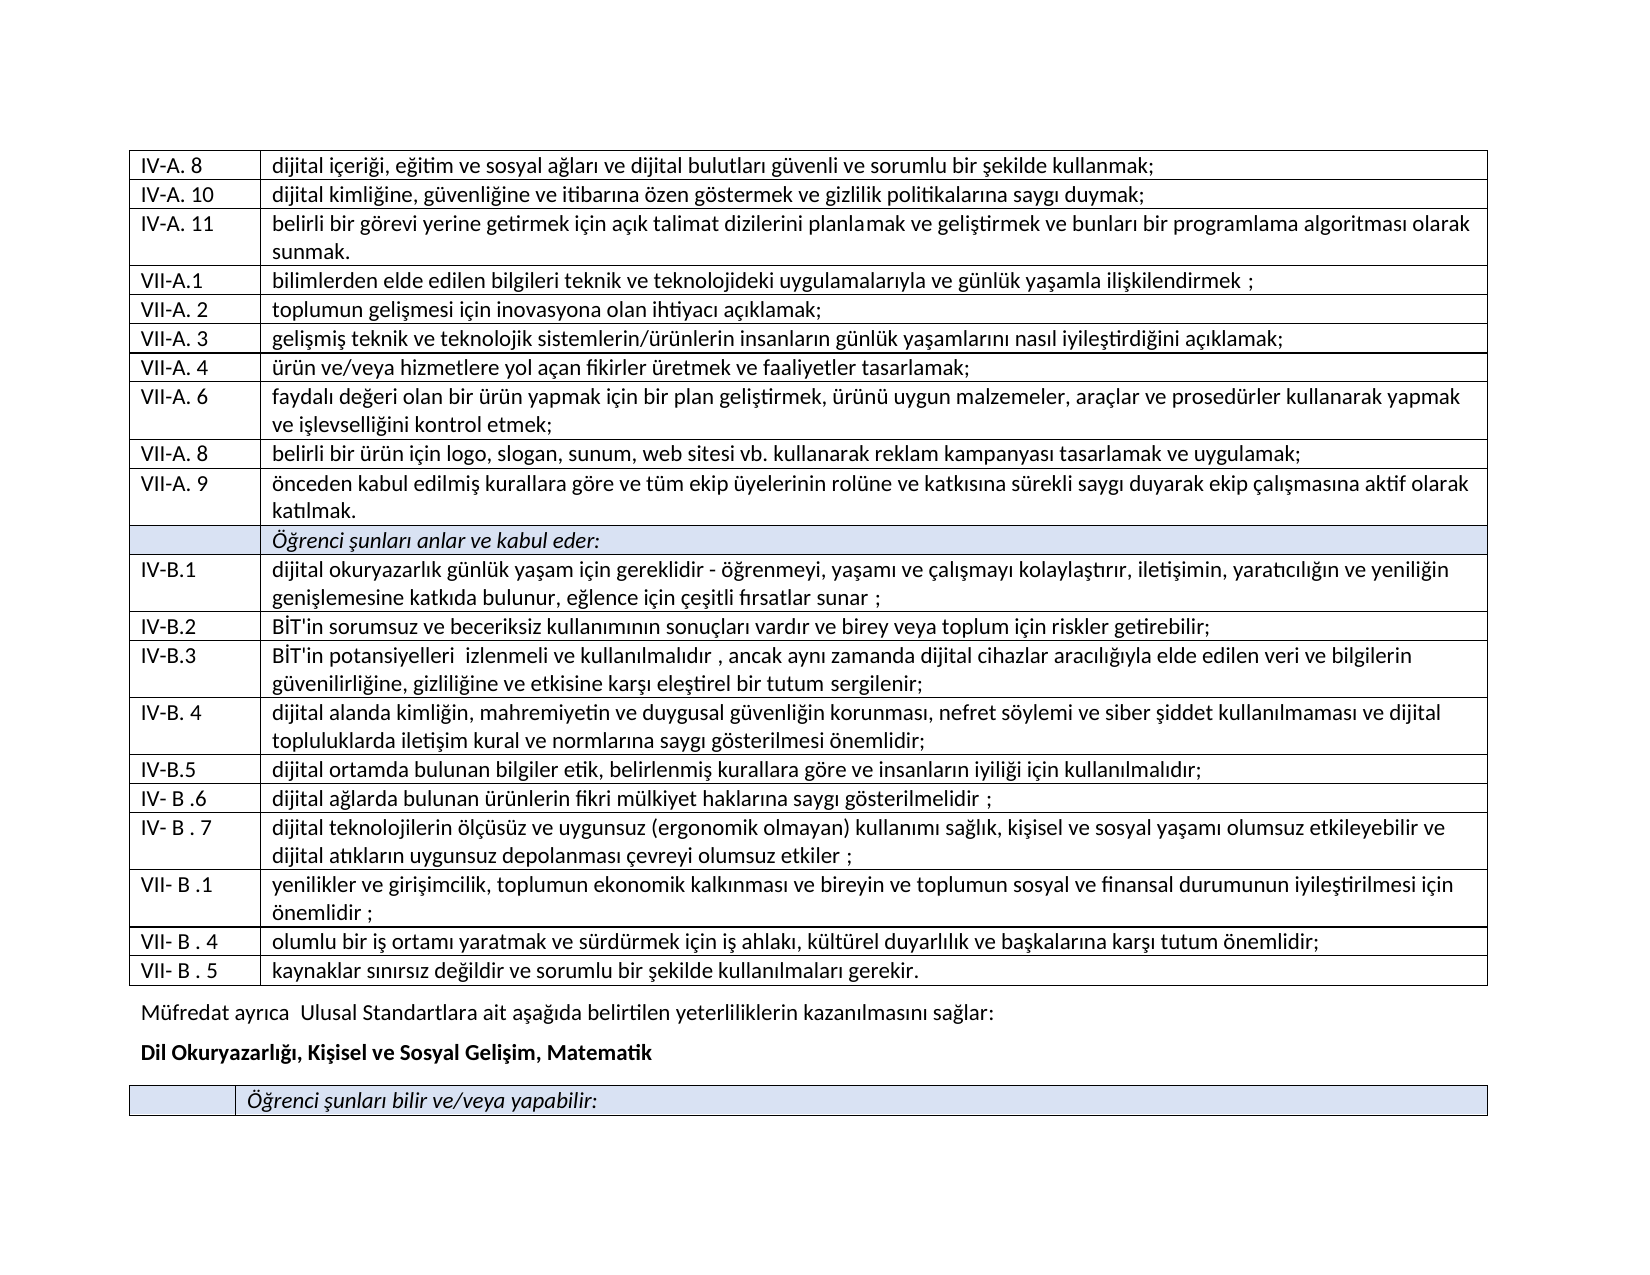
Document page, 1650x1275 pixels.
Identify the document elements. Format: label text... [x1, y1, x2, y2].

table_cell IV-A. 11 [130, 209, 260, 265]
table_cell ürün ve/veya hizmetlere yol açan fikirler üretmek ve faaliyetler tasarlamak; [261, 354, 1487, 381]
table_cell önceden kabul edilmiş kurallara göre ve tüm ekip üyelerinin rolüne ve katkısına sürekli saygı duyarak ekip çalışmasına aktif olarak katılmak. [261, 469, 1487, 525]
table_cell IV-A. 8 [130, 151, 260, 179]
table_cell dijital ortamda bulunan bilgiler etik, belirlenmiş kurallara göre ve insanların iyiliği için kullanılmalıdır; [261, 755, 1487, 783]
table_cell dijital teknolojilerin ölçüsüz ve uygunsuz (ergonomik olmayan) kullanımı sağlık, kişisel ve sosyal yaşamı olumsuz etkileyebilir ve dijital atıkların uygunsuz depolanması çevreyi olumsuz etkiler ; [261, 813, 1487, 869]
table_cell IV-A. 10 [130, 180, 260, 208]
table_cell dijital içeriği, eğitim ve sosyal ağları ve dijital bulutları güvenli ve sorumlu bir şekilde kullanmak; [261, 151, 1487, 179]
table_cell BİT'in sorumsuz ve beceriksiz kullanımının sonuçları vardır ve birey veya toplum için riskler getirebilir; [261, 612, 1487, 640]
table_cell VII-A. 6 [130, 382, 260, 438]
table_cell VII-A.1 [130, 266, 260, 294]
table_cell [130, 526, 260, 554]
table_cell VII- B . 5 [130, 956, 260, 984]
table_cell dijital alanda kimliğin, mahremiyetin ve duygusal güvenliğin korunması, nefret söylemi ve siber şiddet kullanılmaması ve dijital topluluklarda iletişim kural ve normlarına saygı gösterilmesi önemlidir; [261, 698, 1487, 754]
table_cell VII-A. 4 [130, 354, 260, 381]
table_cell IV-B.5 [130, 755, 260, 783]
table_cell dijital ağlarda bulunan ürünlerin fikri mülkiyet haklarına saygı gösterilmelidir ; [261, 784, 1487, 812]
table_cell IV- B .6 [130, 784, 260, 812]
table_header Öğrenci şunları bilir ve/veya yapabilir: [236, 1086, 1487, 1114]
table_cell VII- B .1 [130, 870, 260, 926]
table_cell IV- B . 7 [130, 813, 260, 869]
table_cell toplumun gelişmesi için inovasyona olan ihtiyacı açıklamak; [261, 295, 1487, 323]
table_cell olumlu bir iş ortamı yaratmak ve sürdürmek için iş ahlakı, kültürel duyarlılık ve başkalarına karşı tutum önemlidir; [261, 928, 1487, 955]
table_cell bilimlerden elde edilen bilgileri teknik ve teknolojideki uygulamalarıyla ve günlük yaşamla ilişkilendirmek ; [261, 266, 1487, 294]
table_cell belirli bir görevi yerine getirmek için açık talimat dizilerini planlamak ve geliştirmek ve bunları bir programlama algoritması olarak sunmak. [261, 209, 1487, 265]
table_cell dijital kimliğine, güvenliğine ve itibarına özen göstermek ve gizlilik politikalarına saygı duymak; [261, 180, 1487, 208]
table_cell IV-B.2 [130, 612, 260, 640]
text Dil Okuryazarlığı, Kişisel ve Sosyal Gelişim, Matematik [141, 1038, 1537, 1067]
table_header [130, 1086, 235, 1114]
table_cell VII- B . 4 [130, 928, 260, 955]
table_cell VII-A. 2 [130, 295, 260, 323]
text Müfredat ayrıca Ulusal Standartlara ait aşağıda belirtilen yeterliliklerin kazanılmasını sağlar: [141, 998, 1537, 1026]
table_cell kaynaklar sınırsız değildir ve sorumlu bir şekilde kullanılmaları gerekir. [261, 956, 1487, 984]
table_cell faydalı değeri olan bir ürün yapmak için bir plan geliştirmek, ürünü uygun malzemeler, araçlar ve prosedürler kullanarak yapmak ve işlevselliğini kontrol etmek; [261, 382, 1487, 438]
table_cell dijital okuryazarlık günlük yaşam için gereklidir - öğrenmeyi, yaşamı ve çalışmayı kolaylaştırır, iletişimin, yaratıcılığın ve yeniliğin genişlemesine katkıda bulunur, eğlence için çeşitli fırsatlar sunar ; [261, 555, 1487, 611]
table_cell VII-A. 3 [130, 324, 260, 352]
table_cell VII-A. 9 [130, 469, 260, 525]
table_cell IV-B.3 [130, 641, 260, 697]
table_cell IV-B. 4 [130, 698, 260, 754]
table_cell Öğrenci şunları anlar ve kabul eder: [261, 526, 1487, 554]
table_cell yenilikler ve girişimcilik, toplumun ekonomik kalkınması ve bireyin ve toplumun sosyal ve finansal durumunun iyileştirilmesi için önemlidir ; [261, 870, 1487, 926]
table_cell BİT'in potansiyelleri izlenmeli ve kullanılmalıdır , ancak aynı zamanda dijital cihazlar aracılığıyla elde edilen veri ve bilgilerin güvenilirliğine, gizliliğine ve etkisine karşı eleştirel bir tutum sergilenir; [261, 641, 1487, 697]
table_cell VII-A. 8 [130, 440, 260, 468]
table_cell gelişmiş teknik ve teknolojik sistemlerin/ürünlerin insanların günlük yaşamlarını nasıl iyileştirdiğini açıklamak; [261, 324, 1487, 352]
table_cell IV-B.1 [130, 555, 260, 611]
table_cell belirli bir ürün için logo, slogan, sunum, web sitesi vb. kullanarak reklam kampanyası tasarlamak ve uygulamak; [261, 440, 1487, 468]
